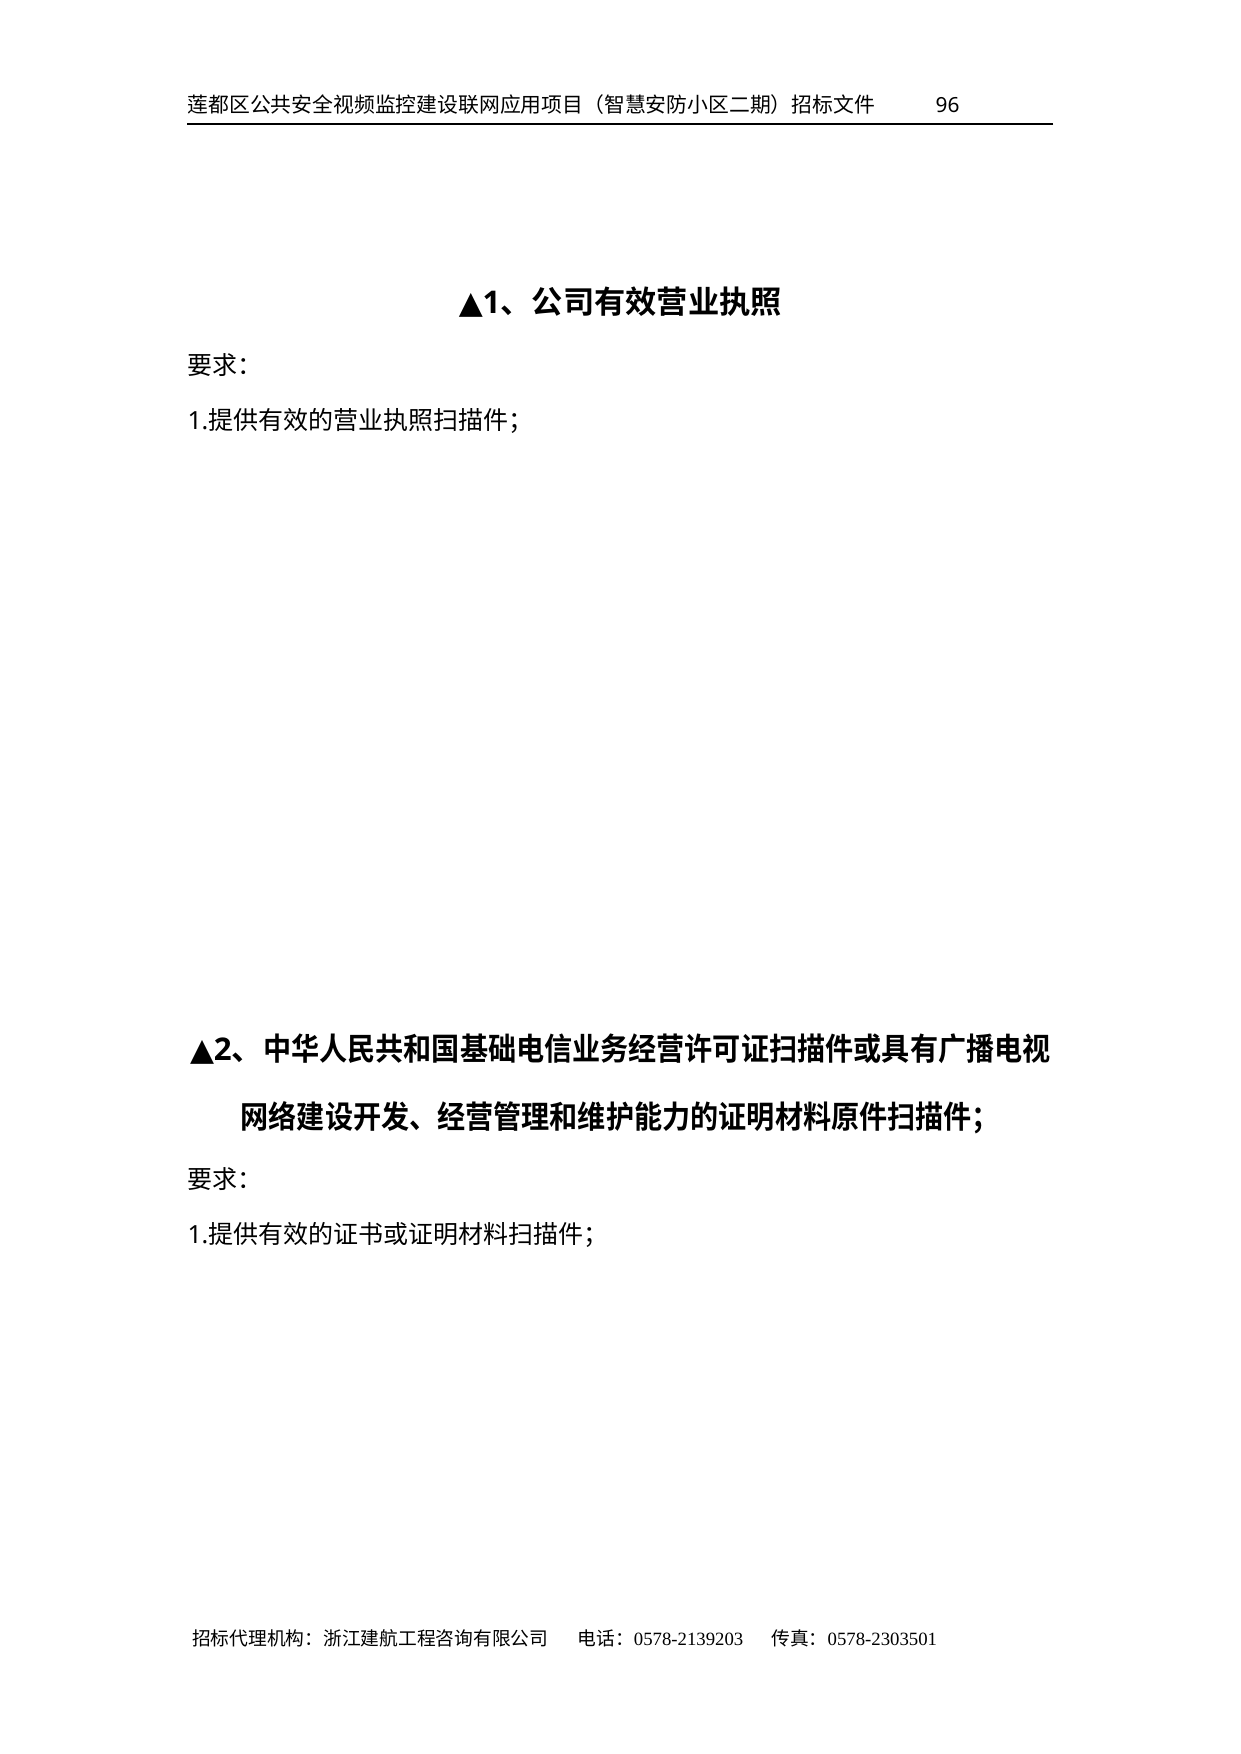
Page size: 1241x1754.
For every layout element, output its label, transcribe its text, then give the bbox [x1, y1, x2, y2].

text 1.提供有效的营业执照扫描件； [187, 400, 1053, 436]
text 1.提供有效的证书或证明材料扫描件； [187, 1214, 1053, 1251]
text ▲2、中华人民共和国基础电信业务经营许可证扫描件或具有广播电视网络建设开发、经营管理和维护能力的证明材料原件扫描件； [187, 1024, 1053, 1137]
text 要求： [187, 1160, 1053, 1196]
text ▲1、公司有效营业执照 [187, 278, 1053, 323]
text 要求： [187, 346, 1053, 382]
